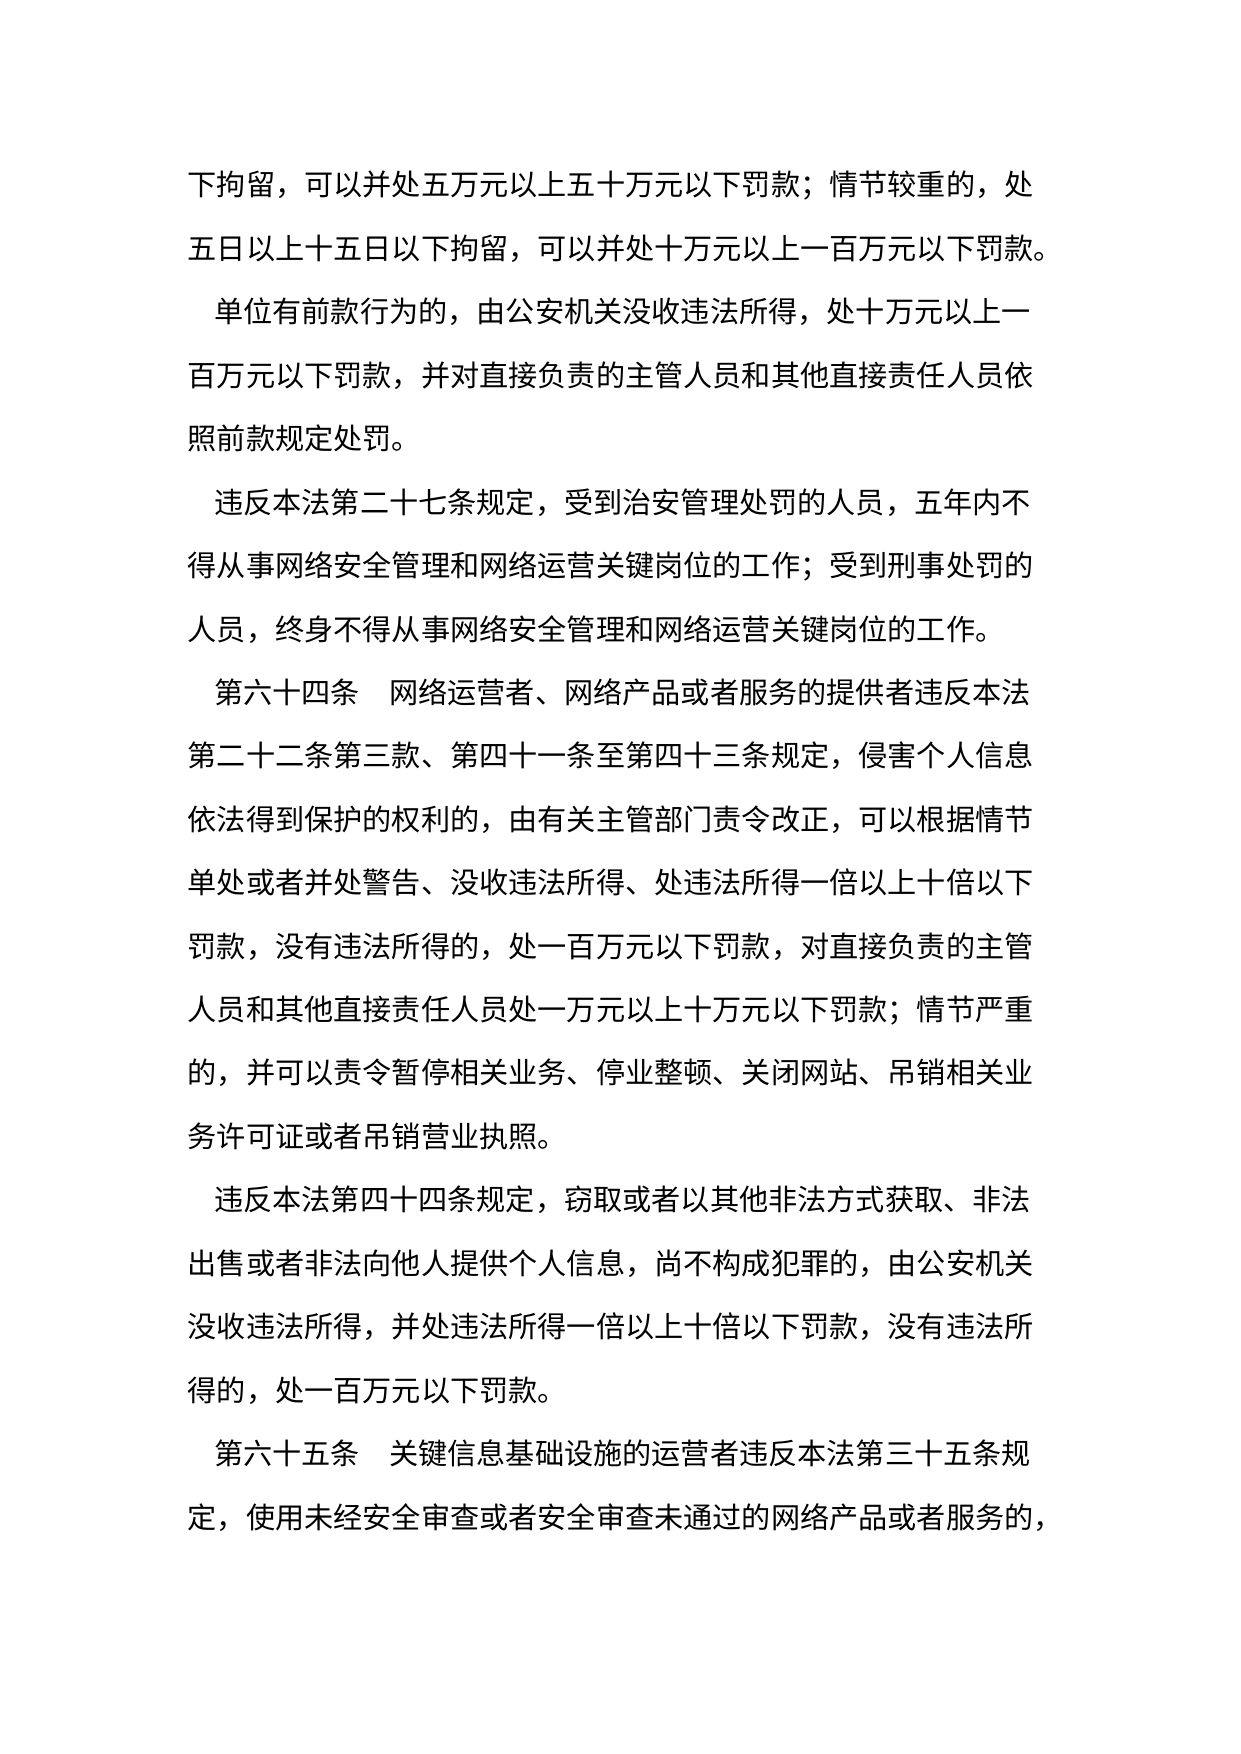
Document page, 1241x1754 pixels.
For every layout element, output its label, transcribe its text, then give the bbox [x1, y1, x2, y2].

text 单位有前款行为的，由公安机关没收违法所得，处十万元以上一百万元以下罚款，并对直接负责的主管人员和其他直接责任人员依照前款规定处罚。 [187, 289, 1053, 458]
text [187, 1431, 1053, 1536]
text 违反本法第四十四条规定，窃取或者以其他非法方式获取、非法出售或者非法向他人提供个人信息，尚不构成犯罪的，由公安机关没收违法所得，并处违法所得一倍以上十倍以下罚款，没有违法所得的，处一百万元以下罚款。 [187, 1177, 1053, 1409]
text 违反本法第二十七条规定，受到治安管理处罚的人员，五年内不得从事网络安全管理和网络运营关键岗位的工作；受到刑事处罚的人员，终身不得从事网络安全管理和网络运营关键岗位的工作。 [187, 479, 1053, 648]
text 第六十四条 网络运营者、网络产品或者服务的提供者违反本法第二十二条第三款、第四十一条至第四十三条规定，侵害个人信息依法得到保护的权利的，由有关主管部门责令改正，可以根据情节单处或者并处警告、没收违法所得、处违法所得一倍以上十倍以下罚款，没有违法所得的，处一百万元以下罚款，对直接负责的主管人员和其他直接责任人员处一万元以上十万元以下罚款；情节严重的，并可以责令暂停相关业务、停业整顿、关闭网站、吊销相关业务许可证或者吊销营业执照。 [187, 669, 1053, 1156]
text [187, 162, 1053, 268]
